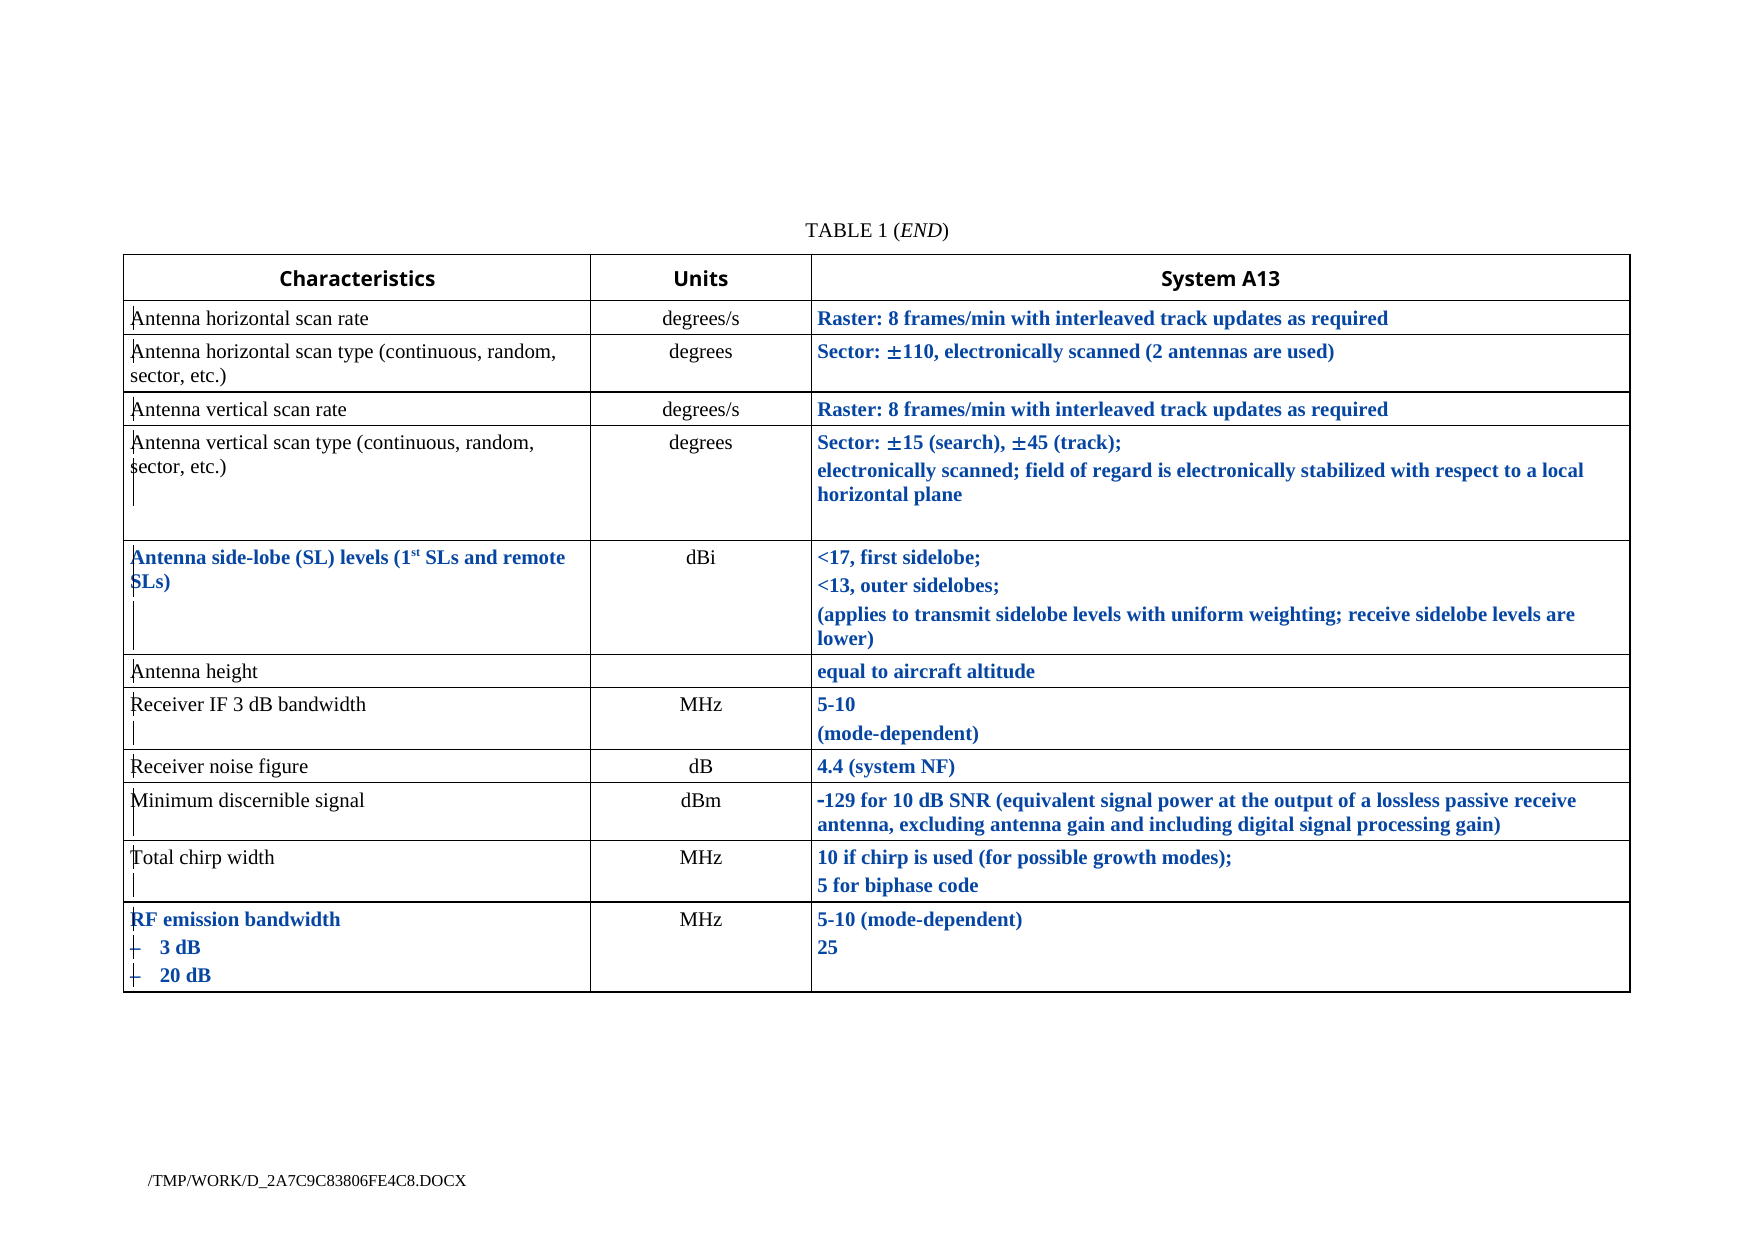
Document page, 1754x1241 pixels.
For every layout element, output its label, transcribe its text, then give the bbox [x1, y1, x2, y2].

table_cell Raster: 8 frames/min with interleaved track updates as required [812, 301, 1629, 334]
table_cell degrees [591, 426, 811, 540]
table_header Units [591, 255, 811, 300]
table_cell degrees/s [591, 301, 811, 334]
table_cell MHz [591, 903, 811, 991]
table_cell Raster: 8 frames/min with interleaved track updates as required [812, 393, 1629, 425]
table_cell Sector: 110, electronically scanned (2 antennas are used) [812, 335, 1629, 391]
table_cell Antenna vertical scan type (continuous, random, sector, etc.) [124, 426, 590, 540]
table_cell Antenna side-lobe (SL) levels (1st SLs and remote SLs) [124, 541, 590, 654]
table_cell RF emission bandwidth – 3 dB – 20 dB [124, 903, 590, 991]
table_cell <17, first sidelobe; <13, outer sidelobes; (applies to transmit sidelobe levels with uniform weighting; receive sidelobe levels are lower) [812, 541, 1629, 654]
table_header Characteristics [124, 255, 590, 300]
table_cell 129 for 10 dB SNR (equivalent signal power at the output of a lossless passive receive antenna, excluding antenna gain and including digital signal processing gain) [812, 783, 1629, 840]
table_cell 10 if chirp is used (for possible growth modes); 5 for biphase code [812, 841, 1629, 901]
text TABLE 1 (end) [148, 218, 1606, 242]
table_cell Receiver noise figure [124, 750, 590, 782]
table_cell Minimum discernible signal [124, 783, 590, 840]
table_cell degrees [591, 335, 811, 391]
table_cell dBi [591, 541, 811, 654]
table_cell degrees/s [591, 393, 811, 425]
table_cell Antenna height [124, 655, 590, 687]
table_cell MHz [591, 841, 811, 901]
table_cell 5-10 (mode-dependent) [812, 688, 1629, 749]
table_cell Sector: 15 (search), 45 (track); electronically scanned; field of regard is electronically stabilized with respect to a local horizontal plane [812, 426, 1629, 540]
table_cell Total chirp width [124, 841, 590, 901]
table_cell [591, 655, 811, 687]
table_cell dB [591, 750, 811, 782]
table_cell Antenna horizontal scan rate [124, 301, 590, 334]
table_cell equal to aircraft altitude [812, 655, 1629, 687]
table_cell 4.4 (system NF) [812, 750, 1629, 782]
table_cell 5-10 (mode-dependent) 25 [812, 903, 1629, 991]
table_cell MHz [591, 688, 811, 749]
table_cell dBm [591, 783, 811, 840]
table_header System A13 [812, 255, 1629, 300]
table_cell Antenna vertical scan rate [124, 393, 590, 425]
table_cell Antenna horizontal scan type (continuous, random, sector, etc.) [124, 335, 590, 391]
table_cell Receiver IF 3 dB bandwidth [124, 688, 590, 749]
